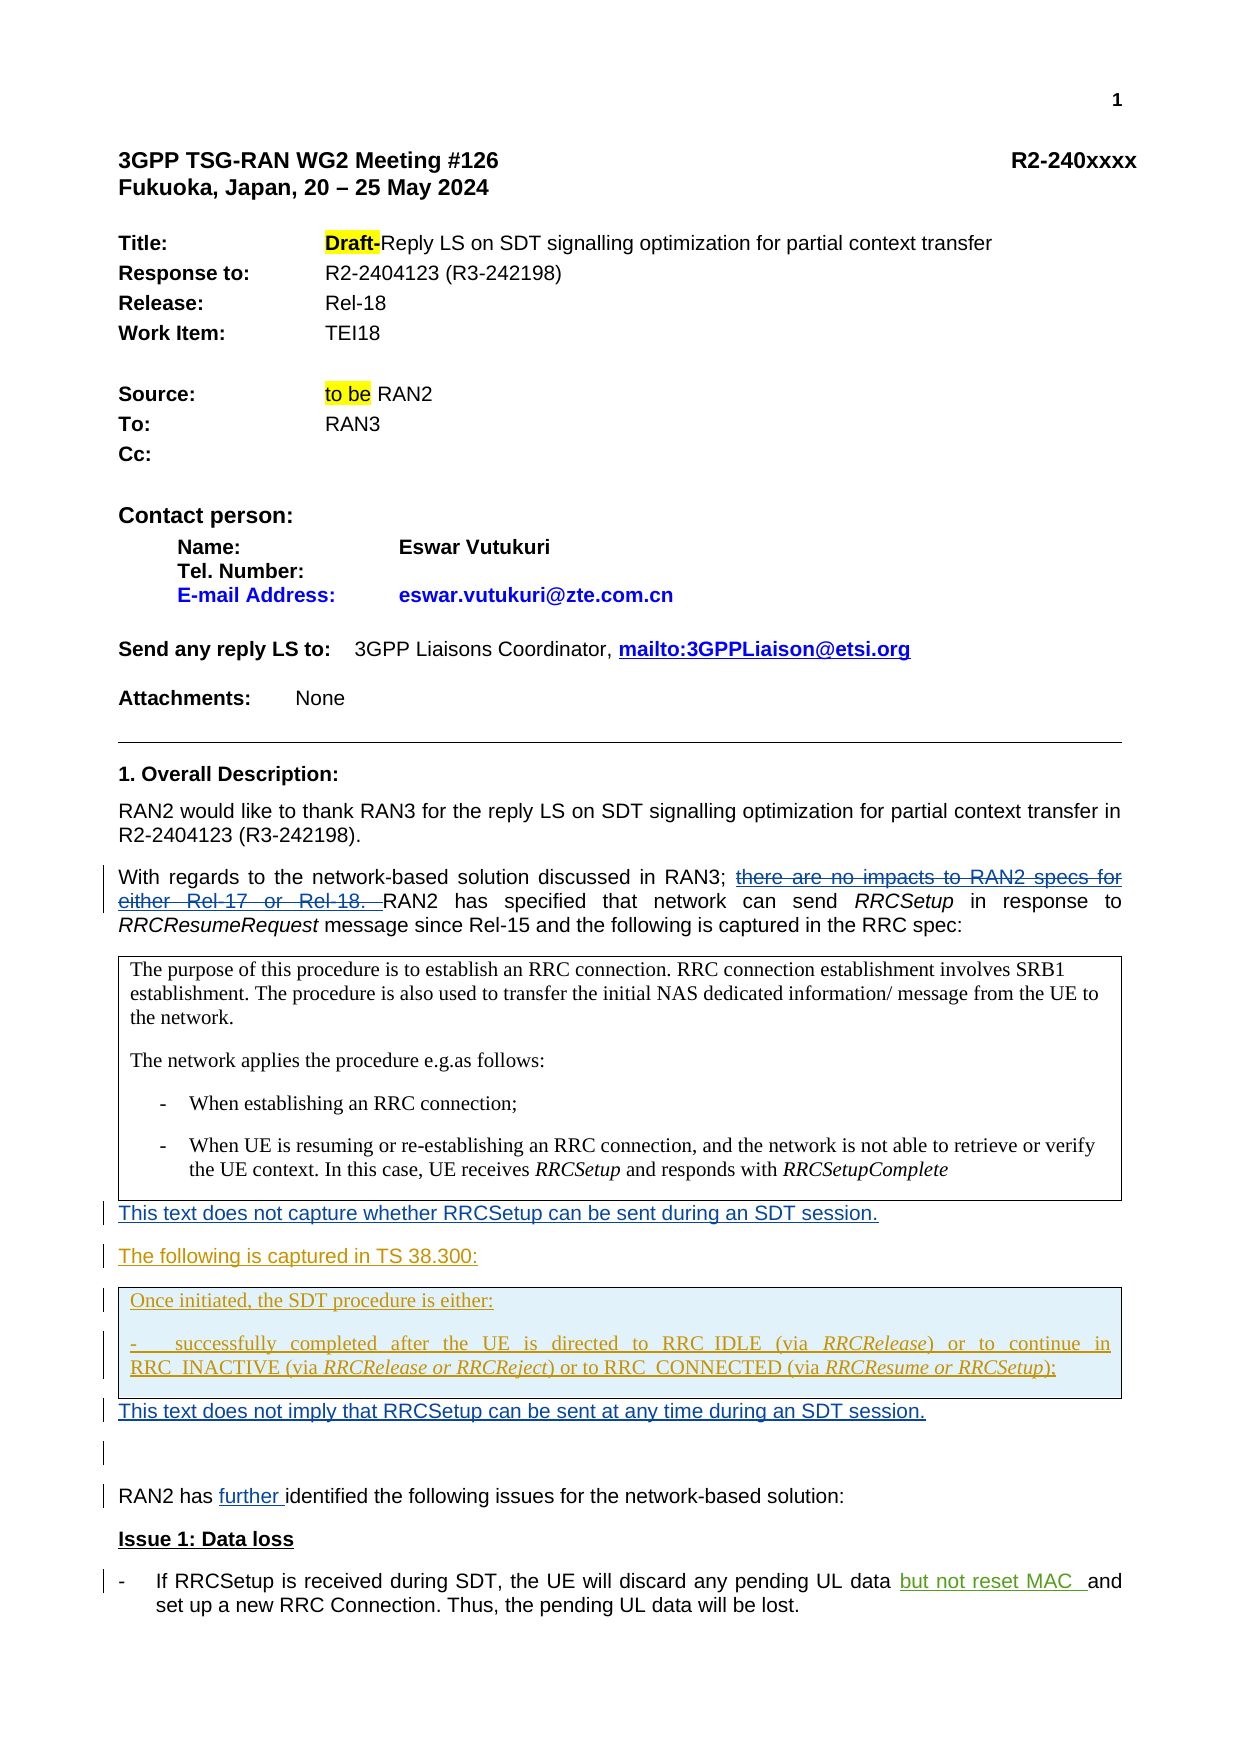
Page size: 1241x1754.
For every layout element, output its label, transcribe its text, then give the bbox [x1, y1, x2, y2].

text Title: Draft-Reply LS on SDT signalling optimization for partial context transfer [380, 230, 1122, 254]
text To: RAN3 [118, 412, 1122, 436]
title Attachments: None [118, 686, 1122, 710]
text Tel. Number: [177, 559, 1122, 583]
text 3GPP TSG-RAN WG2 Meeting #126 R2-240xxxx [118, 147, 1122, 174]
text Response to: R2-2404123 (R3-242198) [118, 261, 1122, 284]
text Title: Draft-Reply LS on SDT signalling optimization for partial context transfer [118, 230, 325, 254]
text Source: to be RAN2 [118, 381, 325, 405]
text Contact person: [118, 502, 1122, 529]
text E-mail Address: eswar.vutukuri@zte.com.cn [177, 583, 1122, 607]
text Fukuoka, Japan, 20 – 25 May 2024 [118, 174, 1122, 200]
text Cc: [118, 442, 1122, 466]
text Issue 1: Data loss [118, 1527, 1122, 1551]
text 1. Overall Description: [118, 762, 1122, 786]
text Source: to be RAN2 [371, 381, 1122, 405]
text Release: Rel-18 [118, 291, 1122, 315]
text Work Item: TEI18 [118, 321, 1122, 345]
text Name: Eswar Vutukuri [177, 535, 1122, 559]
text Send any reply LS to: 3GPP Liaisons Coordinator, mailto:3GPPLiaison@etsi.org [118, 637, 1122, 661]
text With regards to the network-based solution discussed in RAN3; RAN2 has specified that network can send RRCSetup in response to RRCResumeRequest message since Rel-15 and the following is captured in the RRC spec: [118, 865, 1122, 937]
text RAN2 has identified the following issues for the network-based solution: [118, 1484, 1122, 1508]
text RAN2 would like to thank RAN3 for the reply LS on SDT signalling optimization for partial context transfer in R2-2404123 (R3-242198). [118, 798, 1122, 846]
table_header The purpose of this procedure is to establish an RRC connection. RRC connection establishment involves SRB1 establishment. The procedure is also used to transfer the initial NAS dedicated information/ message from the UE to the network. The network applies the procedure e.g.as follows: - When establishing an RRC connection; - When UE is resuming or re-establishing an RRC connection, and the network is not able to retrieve or verify the UE context. In this case, UE receives RRCSetup and responds with RRCSetupComplete [119, 957, 1121, 1200]
list If RRCSetup is received during SDT, the UE will discard any pending UL data and set up a new RRC Connection. Thus, the pending UL data will be lost. [118, 1569, 1122, 1617]
